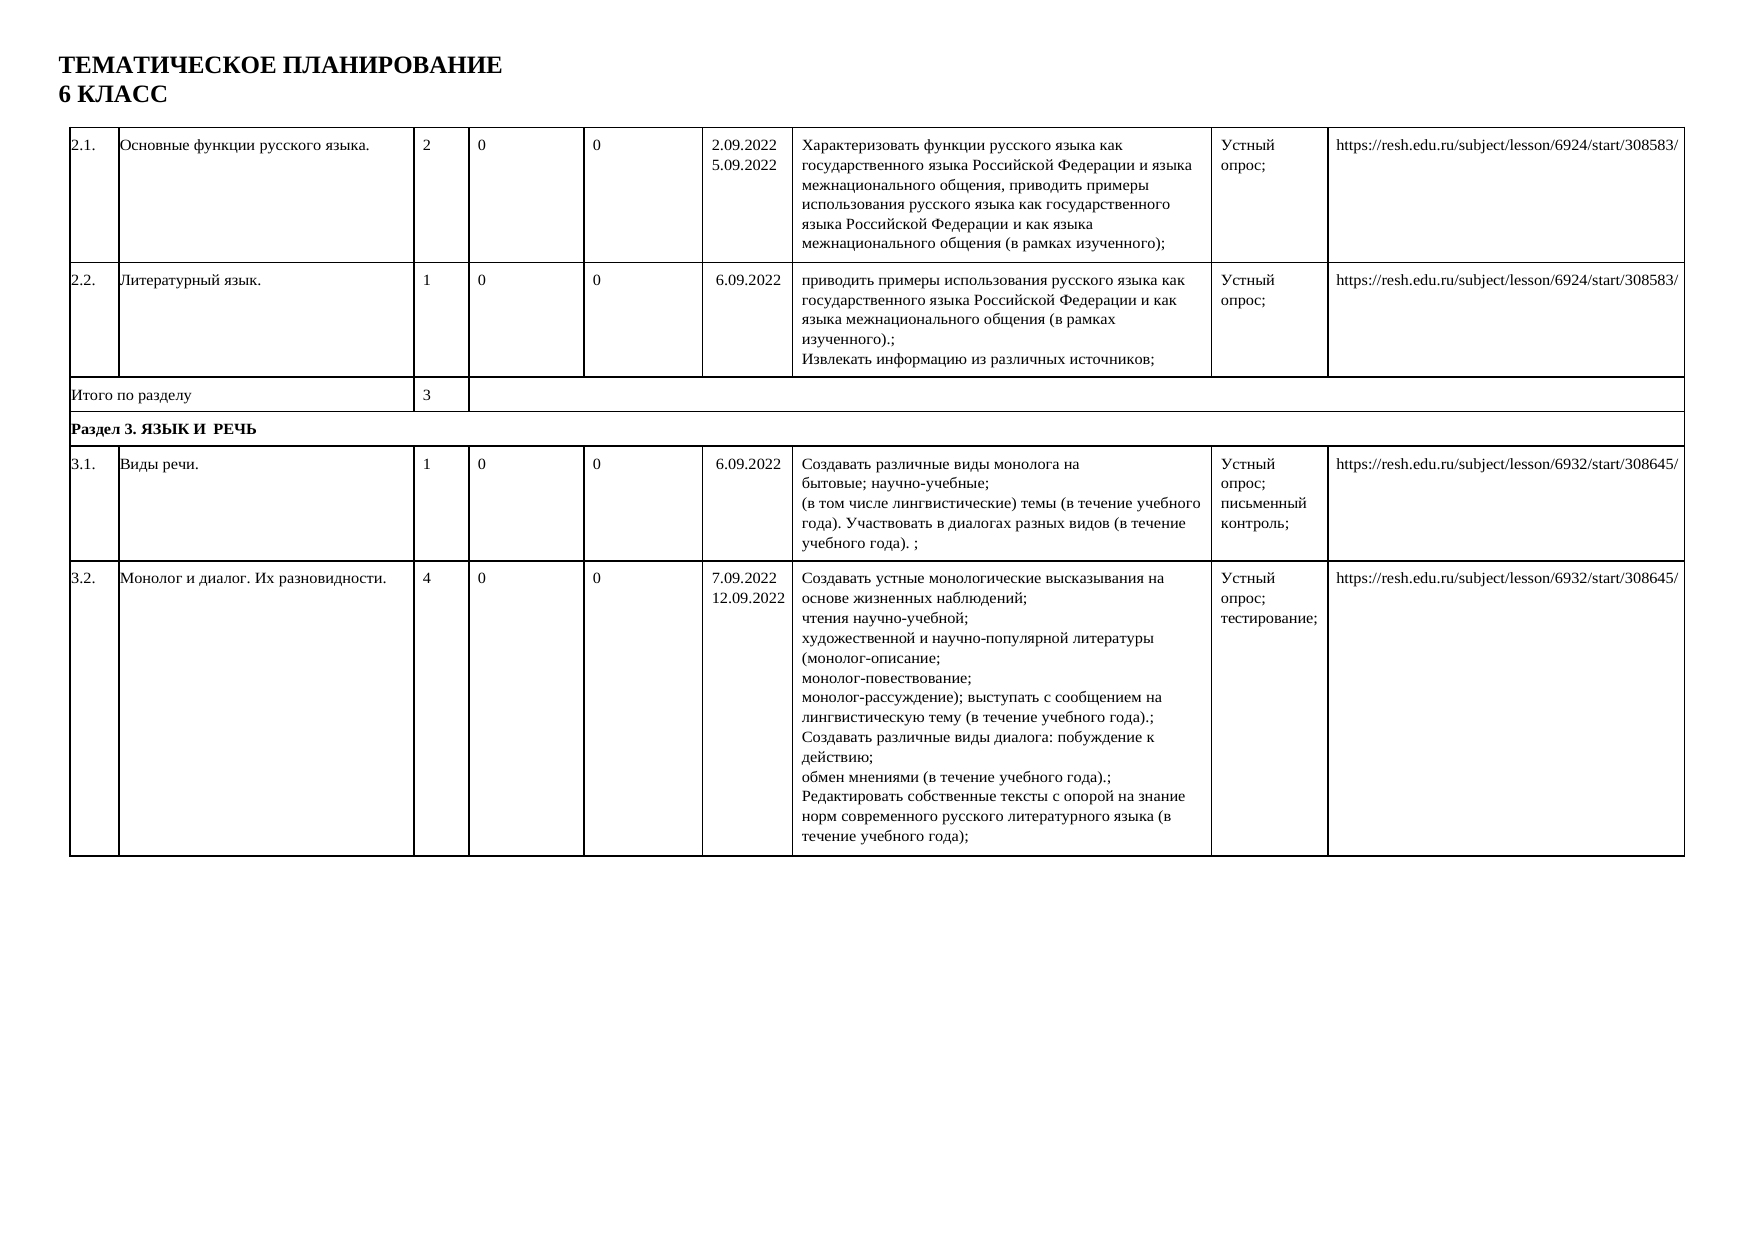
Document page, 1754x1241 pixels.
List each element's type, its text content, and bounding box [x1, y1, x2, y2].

table_cell [470, 378, 1684, 411]
table_cell Устный опрос; письменный контроль; [1212, 447, 1327, 560]
table_cell Устный опрос; тестирование; [1212, 562, 1327, 855]
table_cell 3.1. [71, 447, 118, 560]
table_cell 6.09.2022 [703, 263, 792, 376]
table_cell 3 [415, 378, 468, 411]
table_cell 2.2. [71, 263, 118, 376]
table_cell 1 [415, 263, 468, 376]
table_header 2.09.2022 5.09.2022 [703, 128, 792, 261]
table_cell 1 [415, 447, 468, 560]
text ТЕМАТИЧЕСКОЕ ПЛАНИРОВАНИЕ [58, 50, 1698, 79]
table_header Устный опрос; [1212, 128, 1327, 261]
table_cell Виды речи. [120, 447, 413, 560]
table_cell 0 [585, 447, 702, 560]
table_cell 3.2. [71, 562, 118, 855]
table_header 0 [470, 128, 583, 261]
table_header https://resh.edu.ru/subject/lesson/6924/start/308583/ [1329, 128, 1684, 261]
table_cell Монолог и диалог. Их разновидности. [120, 562, 413, 855]
table_cell 0 [585, 562, 702, 855]
table_cell Создавать устные монологические высказывания на основе жизненных наблюдений; чтения научно-учебной; художественной и научно-популярной литературы (монолог-описание; монолог-повествование; монолог-рассуждение); выступать с сообщением на лингвистическую тему (в течение учебного года).; Создавать различные виды диалога: побуждение к действию; обмен мнениями (в течение учебного года).; Редактировать собственные тексты с опорой на знание норм современного русского литературного языка (в течение учебного года); [793, 562, 1211, 855]
table_header 0 [585, 128, 702, 261]
table_cell 0 [470, 562, 583, 855]
table_cell Литературный язык. [120, 263, 413, 376]
table_cell 6.09.2022 [703, 447, 792, 560]
table_header 2.1. [71, 128, 118, 261]
table_cell 7.09.2022 12.09.2022 [703, 562, 792, 855]
table_cell Итого по разделу [71, 378, 413, 411]
table_cell https://resh.edu.ru/subject/lesson/6924/start/308583/ [1329, 263, 1684, 376]
table_cell https://resh.edu.ru/subject/lesson/6932/start/308645/ [1329, 562, 1684, 855]
table_cell приводить примеры использования русского языка как государственного языка Российской Федерации и как языка межнационального общения (в рамках изученного).; Извлекать информацию из различных источников; [793, 263, 1211, 376]
table_cell 0 [585, 263, 702, 376]
table_cell Раздел 3. ЯЗЫК И РЕЧЬ [71, 412, 1684, 445]
table_header Основные функции русского языка. [120, 128, 413, 261]
table_cell 0 [470, 263, 583, 376]
table_cell 4 [415, 562, 468, 855]
table_cell Устный опрос; [1212, 263, 1327, 376]
table_cell 0 [470, 447, 583, 560]
text 6 КЛАСС [58, 79, 1698, 107]
table_cell Создавать различные виды монолога на бытовые; научно-учебные; (в том числе лингвистические) темы (в течение учебного года). Участвовать в диалогах разных видов (в течение учебного года). ; [793, 447, 1211, 560]
table_header 2 [415, 128, 468, 261]
table_header Характеризовать функции русского языка как государственного языка Российской Федерации и языка межнационального общения, приводить примеры использования русского языка как государственного языка Российской Федерации и как языка межнационального общения (в рамках изученного); [793, 128, 1211, 261]
table_cell https://resh.edu.ru/subject/lesson/6932/start/308645/ [1329, 447, 1684, 560]
